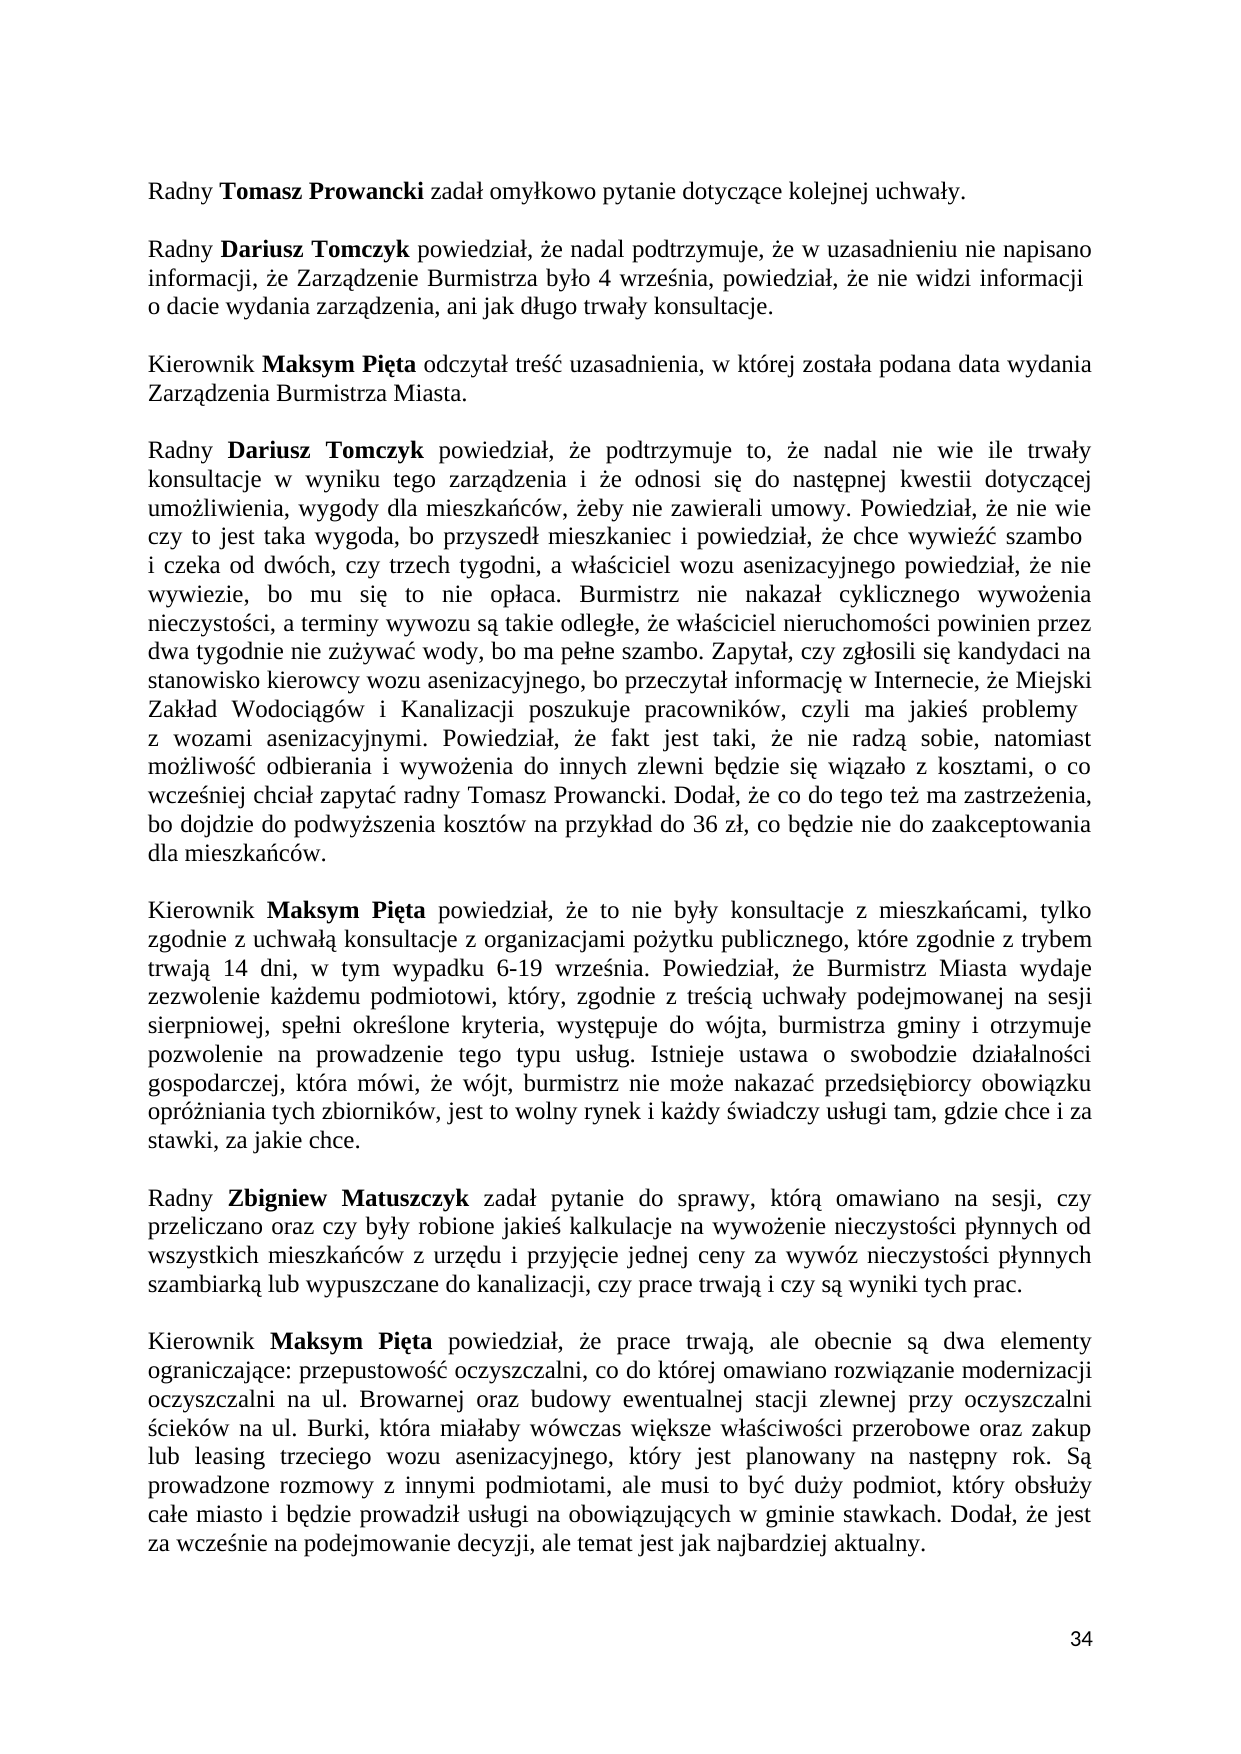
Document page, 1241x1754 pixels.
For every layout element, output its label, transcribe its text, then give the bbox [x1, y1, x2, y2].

text Kierownik Maksym Pięta odczytał treść uzasadnienia, w której została podana data wydania Zarządzenia Burmistrza Miasta. [148, 349, 1093, 406]
text Radny Dariusz Tomczyk powiedział, że podtrzymuje to, że nadal nie wie ile trwały konsultacje w wyniku tego zarządzenia i że odnosi się do następnej kwestii dotyczącej umożliwienia, wygody dla mieszkańców, żeby nie zawierali umowy. Powiedział, że nie wie czy to jest taka wygoda, bo przyszedł mieszkaniec i powiedział, że chce wywieźć szambo i czeka od dwóch, czy trzech tygodni, a właściciel wozu asenizacyjnego powiedział, że nie wywiezie, bo mu się to nie opłaca. Burmistrz nie nakazał cyklicznego wywożenia nieczystości, a terminy wywozu są takie odległe, że właściciel nieruchomości powinien przez dwa tygodnie nie zużywać wody, bo ma pełne szambo. Zapytał, czy zgłosili się kandydaci na stanowisko kierowcy wozu asenizacyjnego, bo przeczytał informację w Internecie, że Miejski Zakład Wodociągów i Kanalizacji poszukuje pracowników, czyli ma jakieś problemy z wozami asenizacyjnymi. Powiedział, że fakt jest taki, że nie radzą sobie, natomiast możliwość odbierania i wywożenia do innych zlewni będzie się wiązało z kosztami, o co wcześniej chciał zapytać radny Tomasz Prowancki. Dodał, że co do tego też ma zastrzeżenia, bo dojdzie do podwyższenia kosztów na przykład do 36 zł, co będzie nie do zaakceptowania dla mieszkańców. [148, 435, 1093, 866]
text Kierownik Maksym Pięta powiedział, że to nie były konsultacje z mieszkańcami, tylko zgodnie z uchwałą konsultacje z organizacjami pożytku publicznego, które zgodnie z trybem trwają 14 dni, w tym wypadku 6-19 września. Powiedział, że Burmistrz Miasta wydaje zezwolenie każdemu podmiotowi, który, zgodnie z treścią uchwały podejmowanej na sesji sierpniowej, spełni określone kryteria, występuje do wójta, burmistrza gminy i otrzymuje pozwolenie na prowadzenie tego typu usług. Istnieje ustawa o swobodzie działalności gospodarczej, która mówi, że wójt, burmistrz nie może nakazać przedsiębiorcy obowiązku opróżniania tych zbiorników, jest to wolny rynek i każdy świadczy usługi tam, gdzie chce i za stawki, za jakie chce. [148, 895, 1093, 1154]
text Radny Tomasz Prowancki zadał omyłkowo pytanie dotyczące kolejnej uchwały. [148, 176, 1093, 205]
text Radny Dariusz Tomczyk powiedział, że nadal podtrzymuje, że w uzasadnieniu nie napisano informacji, że Zarządzenie Burmistrza było 4 września, powiedział, że nie widzi informacji o dacie wydania zarządzenia, ani jak długo trwały konsultacje. [148, 234, 1093, 320]
text Kierownik Maksym Pięta powiedział, że prace trwają, ale obecnie są dwa elementy ograniczające: przepustowość oczyszczalni, co do której omawiano rozwiązanie modernizacji oczyszczalni na ul. Browarnej oraz budowy ewentualnej stacji zlewnej przy oczyszczalni ścieków na ul. Burki, która miałaby wówczas większe właściwości przerobowe oraz zakup lub leasing trzeciego wozu asenizacyjnego, który jest planowany na następny rok. Są prowadzone rozmowy z innymi podmiotami, ale musi to być duży podmiot, który obsłuży całe miasto i będzie prowadził usługi na obowiązujących w gminie stawkach. Dodał, że jest za wcześnie na podejmowanie decyzji, ale temat jest jak najbardziej aktualny. [148, 1326, 1093, 1556]
text Radny Zbigniew Matuszczyk zadał pytanie do sprawy, którą omawiano na sesji, czy przeliczano oraz czy były robione jakieś kalkulacje na wywożenie nieczystości płynnych od wszystkich mieszkańców z urzędu i przyjęcie jednej ceny za wywóz nieczystości płynnych szambiarką lub wypuszczane do kanalizacji, czy prace trwają i czy są wyniki tych prac. [148, 1183, 1093, 1298]
